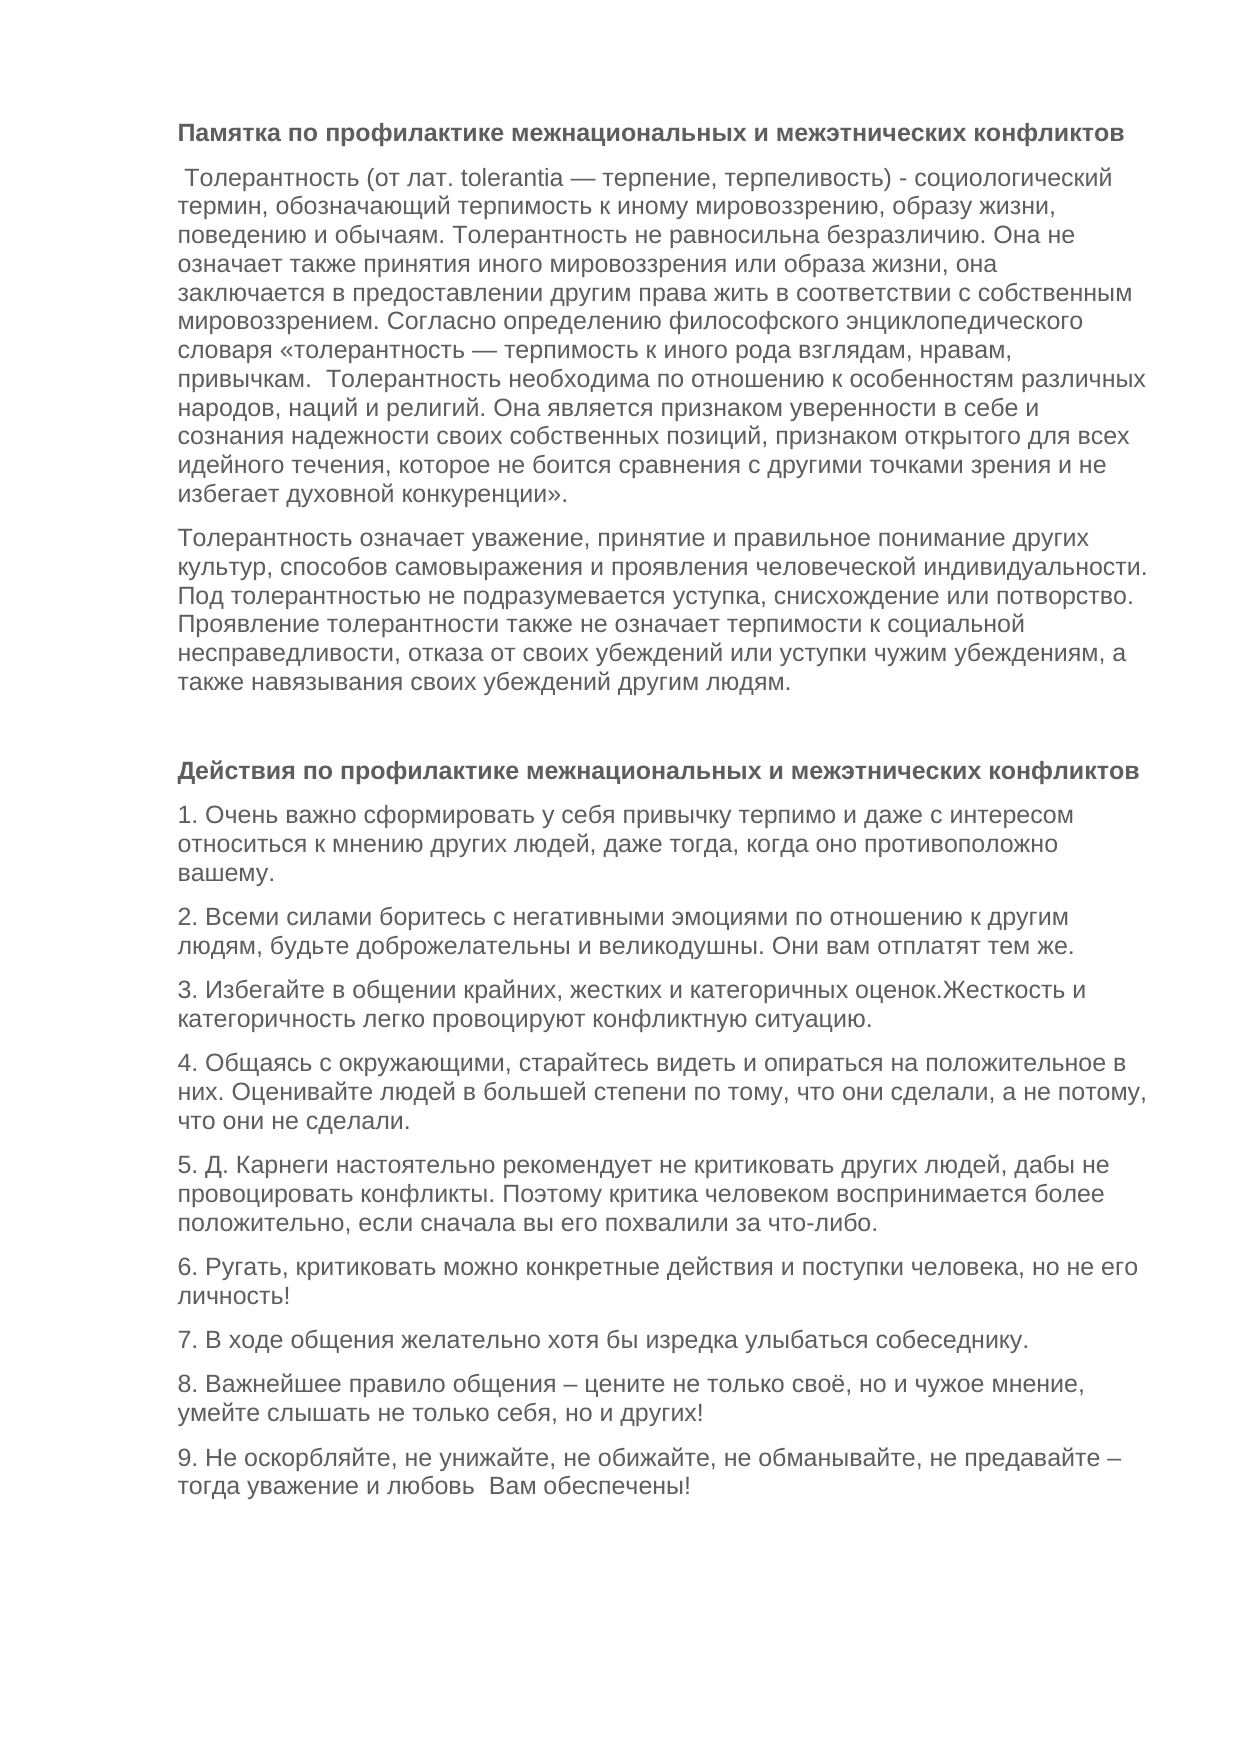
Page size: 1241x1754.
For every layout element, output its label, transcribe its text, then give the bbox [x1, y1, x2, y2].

text 3. Избегайте в общении крайних, жестких и категоричных оценок.Жесткость и категоричность легко провоцируют конфликтную ситуацию. [177, 975, 1152, 1032]
text 1. Очень важно сформировать у себя привычку терпимо и даже с интересом относиться к мнению других людей, даже тогда, когда оно противоположно вашему. [177, 800, 1152, 886]
text 9. Не оскорбляйте, не унижайте, не обижайте, не обманывайте, не предавайте – тогда уважение и любовь Вам обеспечены! [177, 1442, 1152, 1500]
text 7. В ходе общения желательно хотя бы изредка улыбаться собеседнику. [177, 1325, 1152, 1354]
text Памятка по профилактике межнациональных и межэтнических конфликтов [177, 118, 1152, 147]
text 5. Д. Карнеги настоятельно рекомендует не критиковать других людей, дабы не провоцировать конфликты. Поэтому критика человеком воспринимается более положительно, если сначала вы его похвалили за что-либо. [177, 1150, 1152, 1236]
text 8. Важнейшее правило общения – цените не только своё, но и чужое мнение, умейте слышать не только себя, но и других! [177, 1369, 1152, 1427]
text 4. Общаясь с окружающими, старайтесь видеть и опираться на положительное в них. Оценивайте людей в большей степени по тому, что они сделали, а не потому, что они не сделали. [177, 1048, 1152, 1134]
text Действия по профилактике межнациональных и межэтнических конфликтов [177, 756, 1152, 784]
text 6. Ругать, критиковать можно конкретные действия и поступки человека, но не его личность! [177, 1252, 1152, 1309]
text 2. Всеми силами боритесь с негативными эмоциями по отношению к другим людям, будьте доброжелательны и великодушны. Они вам отплатят тем же. [177, 902, 1152, 959]
text Толерантность (от лат. tolerantia — терпение, терпеливость) - социологический термин, обозначающий терпимость к иному мировоззрению, образу жизни, поведению и обычаям. Толерантность не равносильна безразличию. Она не означает также принятия иного мировоззрения или образа жизни, она заключается в предоставлении другим права жить в соответствии с собственным мировоззрением. Согласно определению философского энциклопедического словаря «толерантность — терпимость к иного рода взглядам, нравам, привычкам. Толерантность необходима по отношению к особенностям различных народов, наций и религий. Она является признаком уверенности в себе и сознания надежности своих собственных позиций, признаком открытого для всех идейного течения, которое не боится сравнения с другими точками зрения и не избегает духовной конкуренции». [177, 162, 1152, 507]
text Толерантность означает уважение, принятие и правильное понимание других культур, способов самовыражения и проявления человеческой индивидуальности. Под толерантностью не подразумевается уступка, снисхождение или потворство. Проявление толерантности также не означает терпимости к социальной несправедливости, отказа от своих убеждений или уступки чужим убеждениям, а также навязывания своих убеждений другим людям. [177, 523, 1152, 696]
